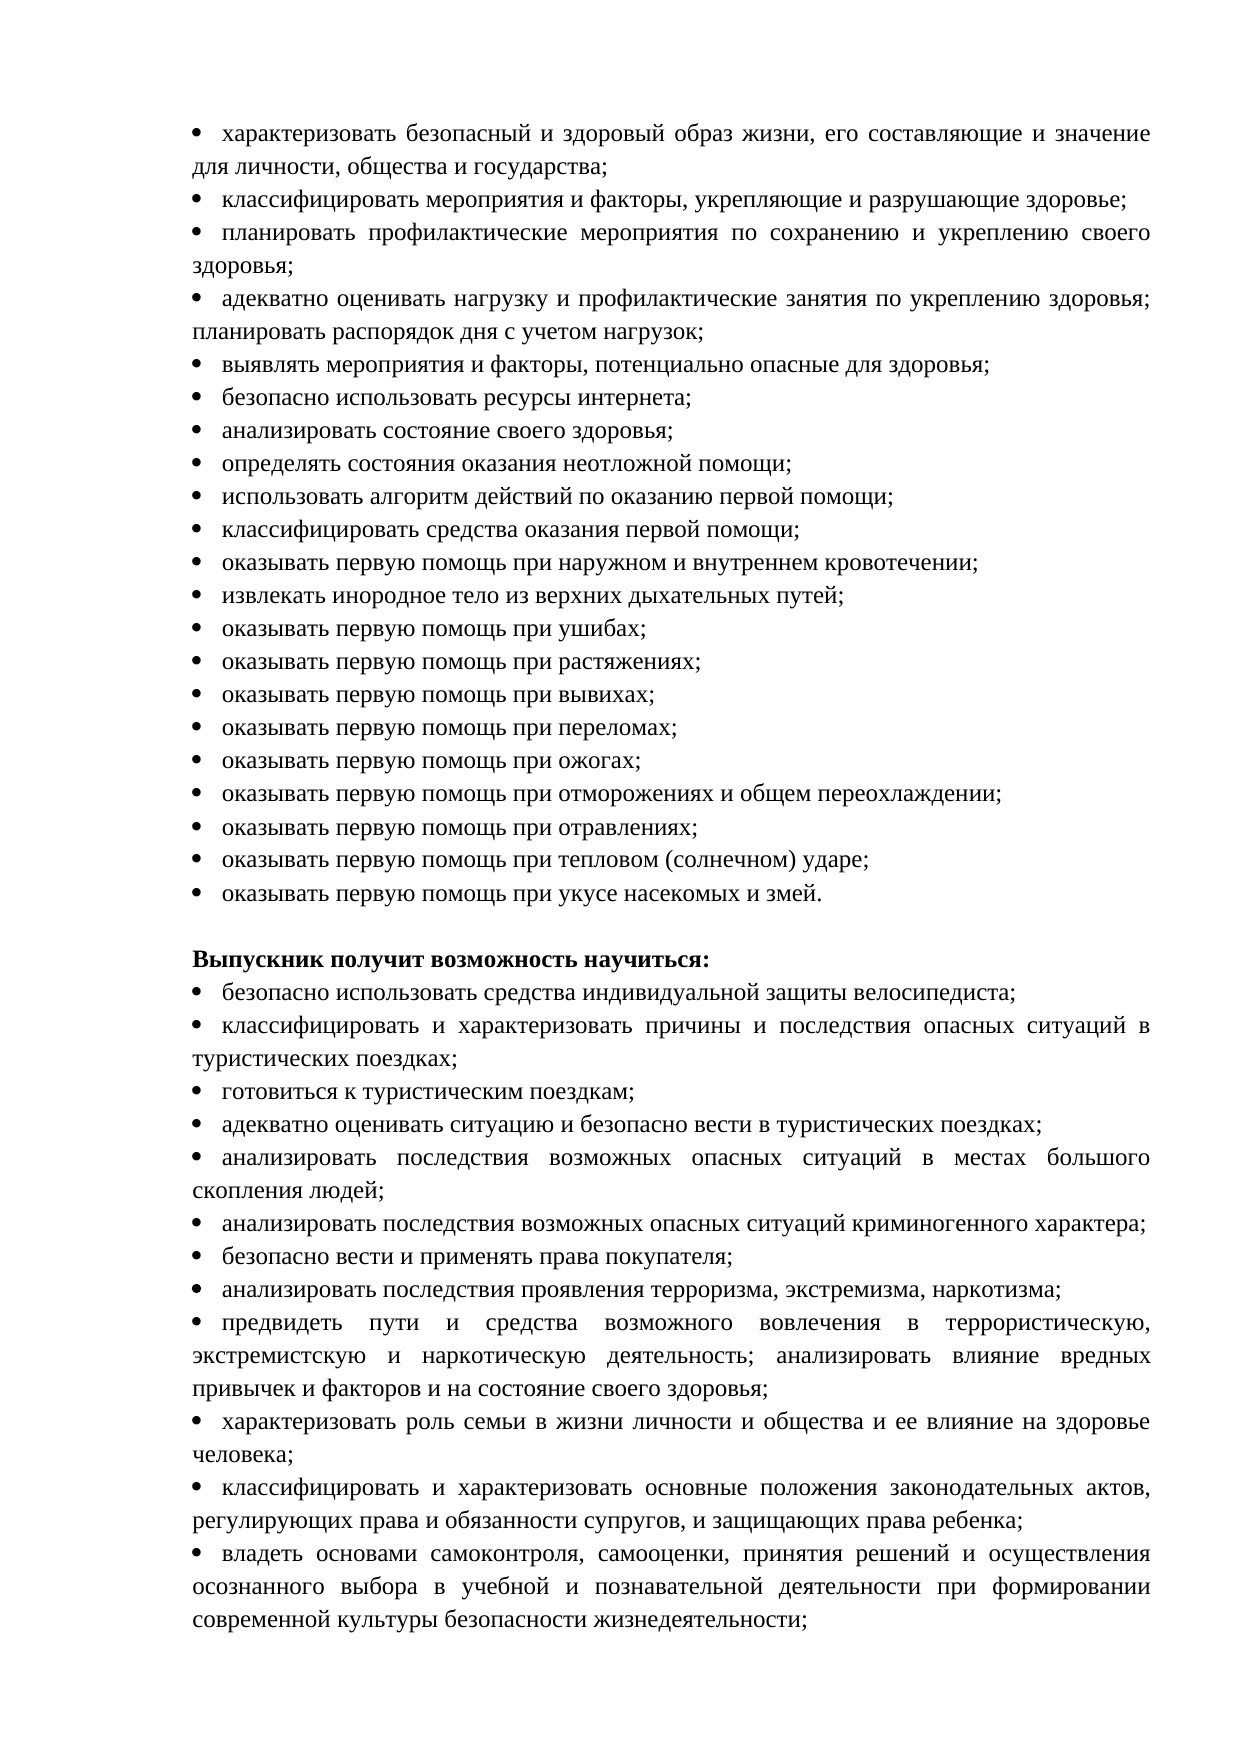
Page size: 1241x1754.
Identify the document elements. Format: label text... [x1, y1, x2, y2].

list выявлять мероприятия и факторы, потенциально опасные для здоровья; [192, 349, 1152, 378]
list оказывать первую помощь при ожогах; [192, 746, 1152, 774]
list безопасно вести и применять права покупателя; [192, 1241, 1152, 1269]
list оказывать первую помощь при отравлениях; [192, 812, 1152, 840]
list анализировать последствия возможных опасных ситуаций криминогенного характера; [192, 1208, 1152, 1237]
text Выпускник получит возможность научиться: [192, 944, 1152, 972]
list анализировать последствия возможных опасных ситуаций в местах большого скопления людей; [192, 1142, 1152, 1203]
list владеть основами самоконтроля, самооценки, принятия решений и осуществления осознанного выбора в учебной и познавательной деятельности при формировании современной культуры безопасности жизнедеятельности; [192, 1538, 1152, 1633]
list оказывать первую помощь при ушибах; [192, 613, 1152, 642]
list готовиться к туристическим поездкам; [192, 1076, 1152, 1104]
list извлекать инородное тело из верхних дыхательных путей; [192, 580, 1152, 609]
list анализировать состояние своего здоровья; [192, 415, 1152, 444]
list адекватно оценивать ситуацию и безопасно вести в туристических поездках; [192, 1109, 1152, 1137]
list предвидеть пути и средства возможного вовлечения в террористическую, экстремистскую и наркотическую деятельность; анализировать влияние вредных привычек и факторов и на состояние своего здоровья; [192, 1307, 1152, 1402]
list характеризовать безопасный и здоровый образ жизни, его составляющие и значение для личности, общества и государства; [192, 118, 1152, 180]
list характеризовать роль семьи в жизни личности и общества и ее влияние на здоровье человека; [192, 1406, 1152, 1468]
list оказывать первую помощь при вывихах; [192, 679, 1152, 708]
list оказывать первую помощь при растяжениях; [192, 646, 1152, 675]
list оказывать первую помощь при укусе насекомых и змей. [192, 878, 1152, 906]
list классифицировать мероприятия и факторы, укрепляющие и разрушающие здоровье; [192, 184, 1152, 213]
list безопасно использовать ресурсы интернета; [192, 382, 1152, 411]
list планировать профилактические мероприятия по сохранению и укреплению своего здоровья; [192, 217, 1152, 279]
list оказывать первую помощь при тепловом (солнечном) ударе; [192, 844, 1152, 873]
list определять состояния оказания неотложной помощи; [192, 448, 1152, 477]
list оказывать первую помощь при отморожениях и общем переохлаждении; [192, 778, 1152, 807]
list классифицировать и характеризовать основные положения законодательных актов, регулирующих права и обязанности супругов, и защищающих права ребенка; [192, 1472, 1152, 1534]
list анализировать последствия проявления терроризма, экстремизма, наркотизма; [192, 1274, 1152, 1303]
list безопасно использовать средства индивидуальной защиты велосипедиста; [192, 977, 1152, 1005]
list классифицировать и характеризовать причины и последствия опасных ситуаций в туристических поездках; [192, 1010, 1152, 1071]
list оказывать первую помощь при переломах; [192, 712, 1152, 741]
list адекватно оценивать нагрузку и профилактические занятия по укреплению здоровья; планировать распорядок дня с учетом нагрузок; [192, 283, 1152, 345]
list классифицировать средства оказания первой помощи; [192, 514, 1152, 543]
list оказывать первую помощь при наружном и внутреннем кровотечении; [192, 547, 1152, 576]
list использовать алгоритм действий по оказанию первой помощи; [192, 481, 1152, 510]
